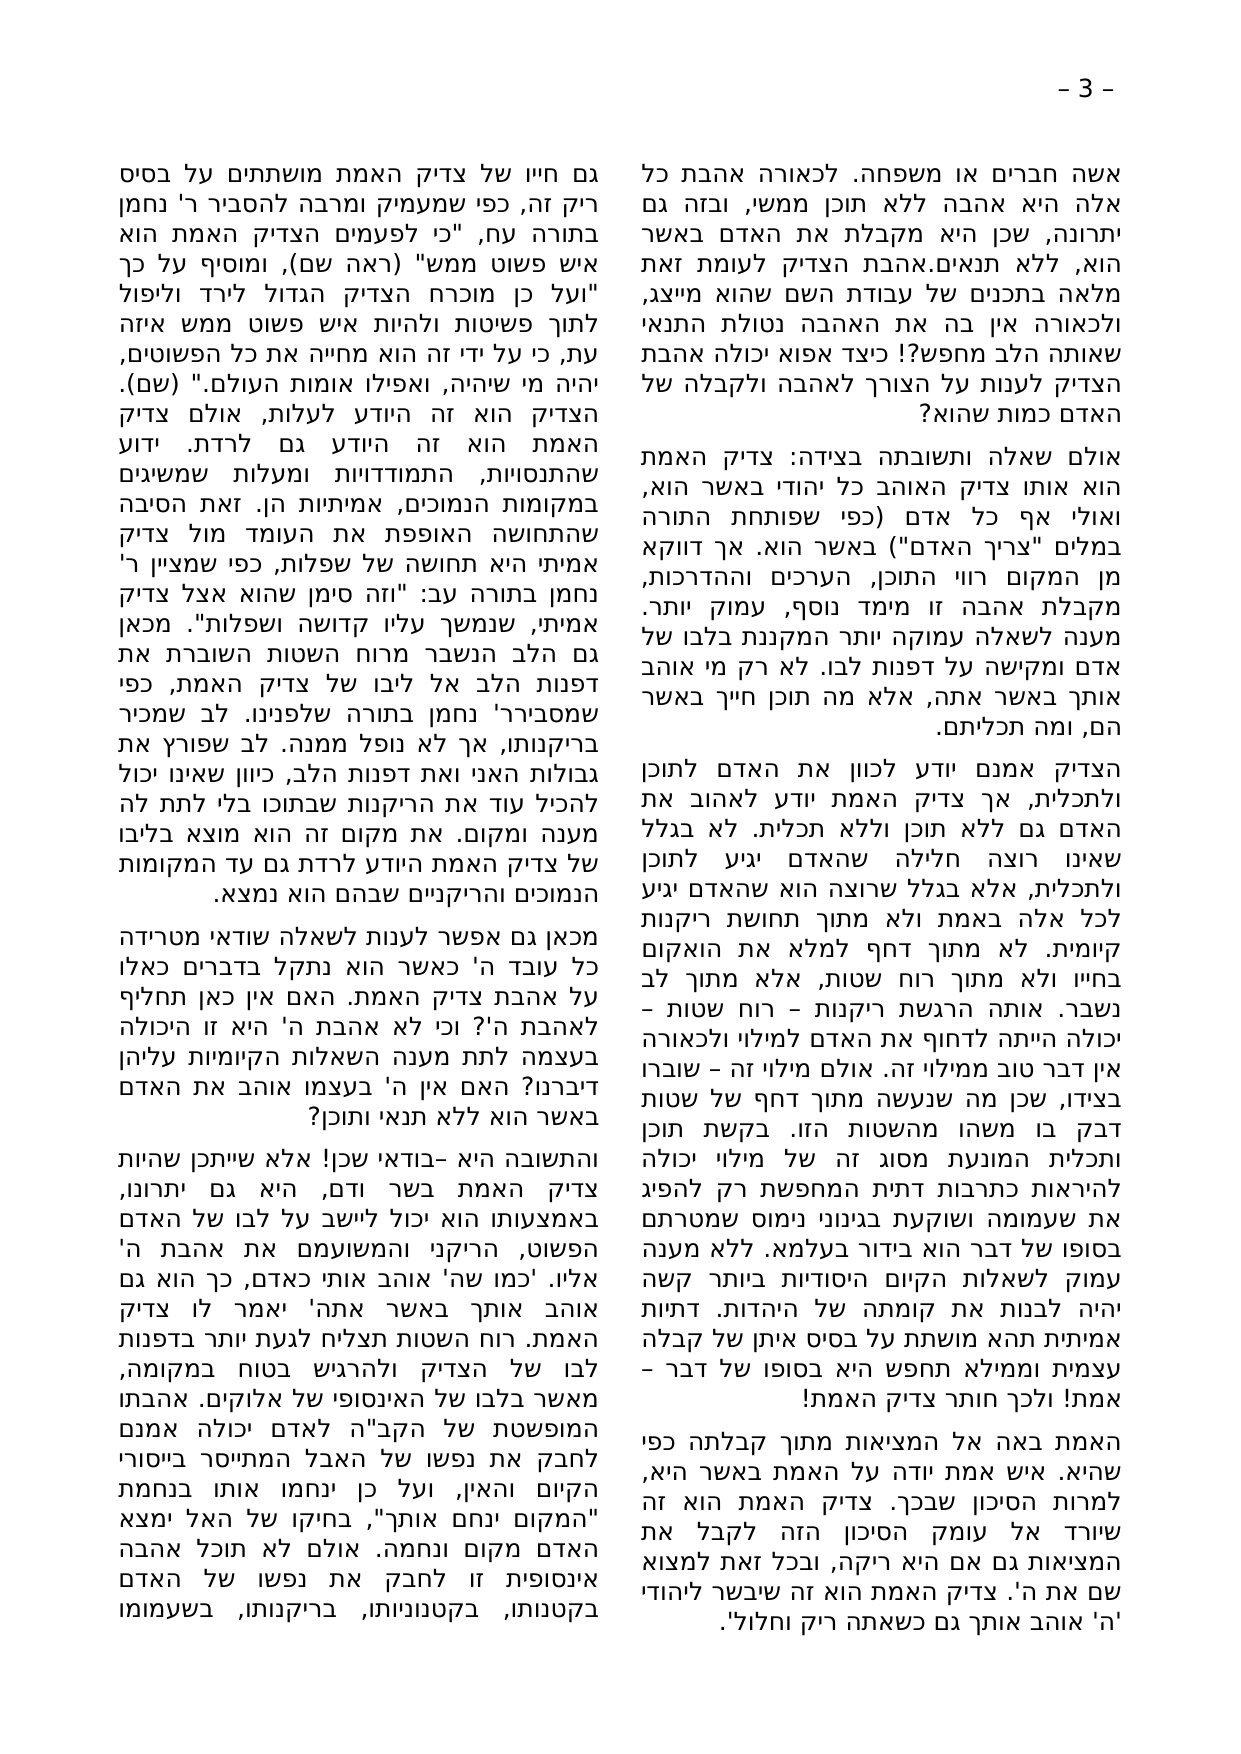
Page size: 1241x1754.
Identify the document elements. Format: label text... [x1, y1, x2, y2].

text הצדיק אמנם יודע לכוון את האדם לתוכן ולתכלית, אך צדיק האמת יודע לאהוב את האדם גם ללא תוכן וללא תכלית. לא בגלל שאינו רוצה חלילה שהאדם יגיע לתוכן ולתכלית, אלא בגלל שרוצה הוא שהאדם יגיע לכל אלה באמת ולא מתוך תחושת ריקנות קיומית. לא מתוך דחף למלא את הואקום בחייו ולא מתוך רוח שטות, אלא מתוך לב נשבר. אותה הרגשת ריקנות – רוח שטות – יכולה הייתה לדחוף את האדם למילוי ולכאורה אין דבר טוב ממילוי זה. אולם מילוי זה – שוברו בצידו, שכן מה שנעשה מתוך דחף של שטות דבק בו משהו מהשטות הזו. בקשת תוכן ותכלית המונעת מסוג זה של מילוי יכולה להיראות כתרבות דתית המחפשת רק להפיג את שעמומה ושוקעת בגינוני נימוס שמטרתם בסופו של דבר הוא בידור בעלמא. ללא מענה עמוק לשאלות הקיום היסודיות ביותר קשה יהיה לבנות את קומתה של היהדות. דתיות אמיתית תהא מושתת על בסיס איתן של קבלה עצמית וממילא תחפש היא בסופו של דבר – אמת! ולכך חותר צדיק האמת! [641, 754, 1122, 1414]
text אולם שאלה ותשובתה בצידה: צדיק האמת הוא אותו צדיק האוהב כל יהודי באשר הוא, ואולי אף כל אדם (כפי שפותחת התורה במלים "צריך האדם") באשר הוא. אך דווקא מן המקום רווי התוכן, הערכים וההדרכות, מקבלת אהבה זו מימד נוסף, עמוק יותר. מענה לשאלה עמוקה יותר המקננת בלבו של אדם ומקישה על דפנות לבו. לא רק מי אוהב אותך באשר אתה, אלא מה תוכן חייך באשר הם, ומה תכליתם. [641, 441, 1122, 741]
text האמת באה אל המציאות מתוך קבלתה כפי שהיא. איש אמת יודה על האמת באשר היא, למרות הסיכון שבכך. צדיק האמת הוא זה שיורד אל עומק הסיכון הזה לקבל את המציאות גם אם היא ריקה, ובכל זאת למצוא שם את ה'. צדיק האמת הוא זה שיבשר ליהודי 'ה' אוהב אותך גם כשאתה ריק וחלול'. [641, 1426, 1122, 1636]
text גם חייו של צדיק האמת מושתתים על בסיס ריק זה, כפי שמעמיק ומרבה להסביר ר' נחמן בתורה עח, "כי לפעמים הצדיק האמת הוא איש פשוט ממש" (ראה שם), ומוסיף על כך "ועל כן מוכרח הצדיק הגדול לירד וליפול לתוך פשיטות ולהיות איש פשוט ממש איזה עת, כי על ידי זה הוא מחייה את כל הפשוטים, יהיה מי שיהיה, ואפילו אומות העולם." (שם). הצדיק הוא זה היודע לעלות, אולם צדיק האמת הוא זה היודע גם לרדת. ידוע שהתנסויות, התמודדויות ומעלות שמשיגים במקומות הנמוכים, אמיתיות הן. זאת הסיבה שהתחושה האופפת את העומד מול צדיק אמיתי היא תחושה של שפלות, כפי שמציין ר' נחמן בתורה עב: "וזה סימן שהוא אצל צדיק אמיתי, שנמשך עליו קדושה ושפלות". מכאן גם הלב הנשבר מרוח השטות השוברת את דפנות הלב אל ליבו של צדיק האמת, כפי שמסבירר' נחמן בתורה שלפנינו. לב שמכיר בריקנותו, אך לא נופל ממנה. לב שפורץ את גבולות האני ואת דפנות הלב, כיוון שאינו יכול להכיל עוד את הריקנות שבתוכו בלי לתת לה מענה ומקום. את מקום זה הוא מוצא בליבו של צדיק האמת היודע לרדת גם עד המקומות הנמוכים והריקניים שבהם הוא נמצא. [118, 159, 599, 909]
text מכאן גם אפשר לענות לשאלה שודאי מטרידה כל עובד ה' כאשר הוא נתקל בדברים כאלו על אהבת צדיק האמת. האם אין כאן תחליף לאהבת ה'? וכי לא אהבת ה' היא זו היכולה בעצמה לתת מענה השאלות הקיומיות עליהן דיברנו? האם אין ה' בעצמו אוהב את האדם באשר הוא ללא תנאי ותוכן? [118, 921, 599, 1131]
